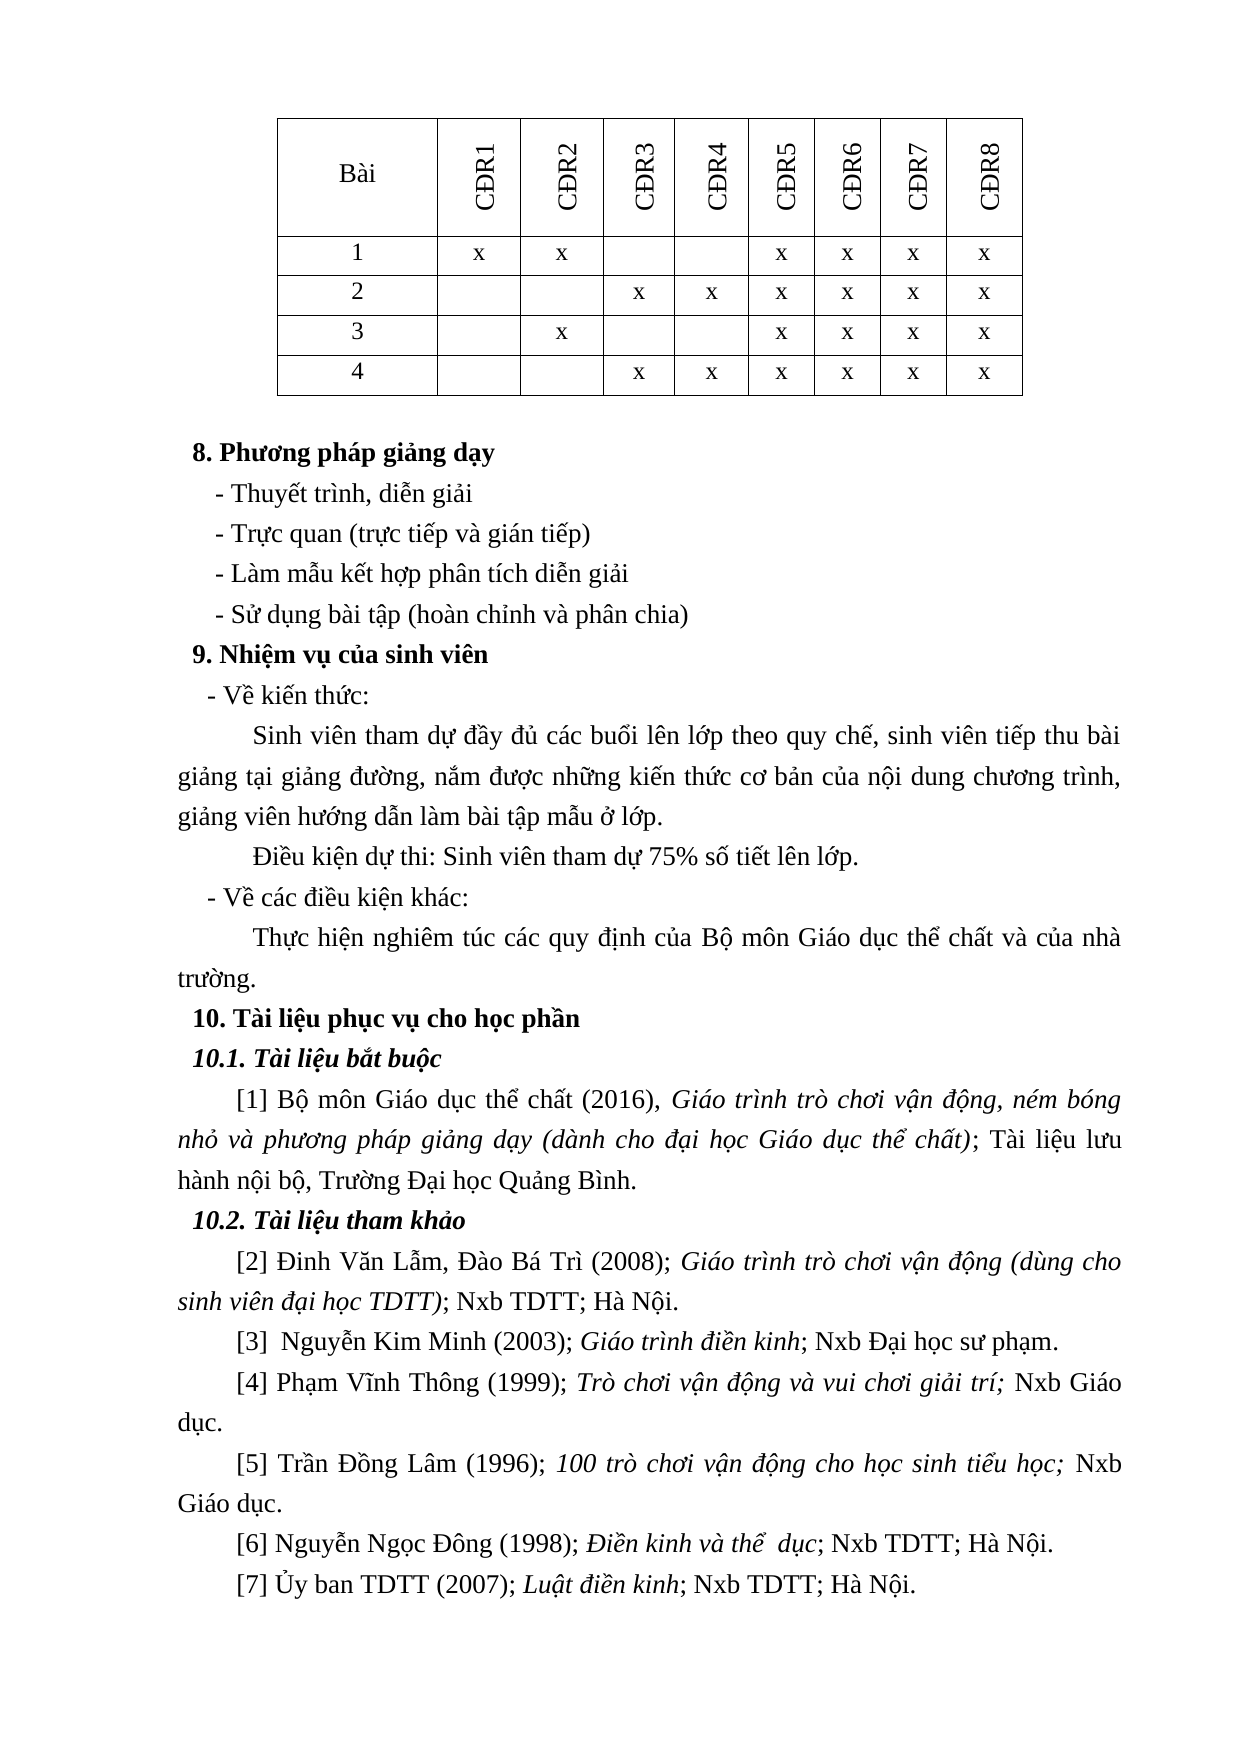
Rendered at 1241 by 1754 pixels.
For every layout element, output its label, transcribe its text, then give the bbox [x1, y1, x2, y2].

table_cell 4 [278, 356, 437, 395]
table_cell [438, 356, 520, 395]
table_cell x [947, 316, 1022, 355]
table_cell x [947, 276, 1022, 315]
table_cell x [815, 276, 880, 315]
text [6] Nguyễn Ngọc Đông (1998); Điền kinh và thể dục; Nxb TDTT; Hà Nội. [177, 1527, 1122, 1559]
text [7] Ủy ban TDTT (2007); Luật điền kinh; Nxb TDTT; Hà Nội. [177, 1568, 1122, 1599]
table_header CĐR6 [815, 119, 880, 236]
table_cell [675, 316, 748, 355]
table_cell x [749, 237, 814, 275]
table_cell [438, 316, 520, 355]
text - Về các điều kiện khác: [177, 881, 1122, 912]
text - Trực quan (trực tiếp và gián tiếp) [215, 517, 1122, 548]
table_cell x [881, 356, 946, 395]
table_cell x [947, 356, 1022, 395]
text Sinh viên tham dự đầy đủ các buổi lên lớp theo quy chế, sinh viên tiếp thu bài giảng tại giảng đường, nắm được những kiến thức cơ bản của nội dung chương trình, giảng viên hướng dẫn làm bài tập mẫu ở lớp. [177, 719, 1122, 831]
text - Thuyết trình, diễn giải [215, 477, 1122, 508]
table_header CĐR3 [604, 119, 674, 236]
text [3] Nguyễn Kim Minh (2003); Giáo trình điền kinh; Nxb Đại học sư phạm. [236, 1325, 1122, 1357]
table_header CĐR1 [438, 119, 520, 236]
table_cell x [749, 276, 814, 315]
text 9. Nhiệm vụ của sinh viên [192, 638, 1122, 669]
table_header CĐR2 [521, 119, 603, 236]
table_cell [521, 356, 603, 395]
table_cell [604, 316, 674, 355]
table_cell x [815, 316, 880, 355]
table_cell x [749, 356, 814, 395]
text - Sử dụng bài tập (hoàn chỉnh và phân chia) [215, 598, 1122, 629]
table_cell x [881, 276, 946, 315]
table_cell [675, 237, 748, 275]
table_cell [604, 237, 674, 275]
text [4] Phạm Vĩnh Thông (1999); Trò chơi vận động và vui chơi giải trí; Nxb Giáo dục. [177, 1366, 1122, 1437]
table_cell x [675, 276, 748, 315]
table_cell 1 [278, 237, 437, 275]
text - Làm mẫu kết hợp phân tích diễn giải [215, 557, 1122, 589]
table_header CĐR4 [675, 119, 748, 236]
table_header Bài [278, 119, 437, 236]
table_cell 2 [278, 276, 437, 315]
table_cell x [881, 237, 946, 275]
table_header CĐR8 [947, 119, 1022, 236]
text [1] Bộ môn Giáo dục thể chất (2016), Giáo trình trò chơi vận động, ném bóng nhỏ và phương pháp giảng dạy (dành cho đại học Giáo dục thể chất); Tài liệu lưu hành nội bộ, Trường Đại học Quảng Bình. [177, 1083, 1122, 1195]
table_cell x [815, 237, 880, 275]
text Điều kiện dự thi: Sinh viên tham dự 75% số tiết lên lớp. [177, 840, 1122, 872]
table_cell [438, 276, 520, 315]
text [2] Đinh Văn Lẫm, Đào Bá Trì (2008); Giáo trình trò chơi vận động (dùng cho sinh viên đại học TDTT); Nxb TDTT; Hà Nội. [177, 1244, 1122, 1316]
table_cell x [521, 237, 603, 275]
table_cell 3 [278, 316, 437, 355]
text 10. Tài liệu phục vụ cho học phần [192, 1002, 1122, 1033]
table_header CĐR5 [749, 119, 814, 236]
table_header CĐR7 [881, 119, 946, 236]
table_cell x [881, 316, 946, 355]
table_cell x [604, 356, 674, 395]
text Thực hiện nghiêm túc các quy định của Bộ môn Giáo dục thể chất và của nhà trường. [177, 921, 1122, 993]
text 10.2. Tài liệu tham khảo [192, 1204, 1122, 1235]
table_cell x [438, 237, 520, 275]
table_cell [521, 276, 603, 315]
text 10.1. Tài liệu bắt buộc [192, 1042, 1122, 1074]
text [5] Trần Đồng Lâm (1996); 100 trò chơi vận động cho học sinh tiểu học; Nxb Giáo dục. [177, 1447, 1122, 1518]
text - Về kiến thức: [177, 679, 1122, 710]
table_cell x [604, 276, 674, 315]
table_cell x [521, 316, 603, 355]
table_cell x [675, 356, 748, 395]
table_cell x [947, 237, 1022, 275]
table_cell x [749, 316, 814, 355]
text 8. Phương pháp giảng dạy [192, 436, 1122, 467]
table_cell x [815, 356, 880, 395]
